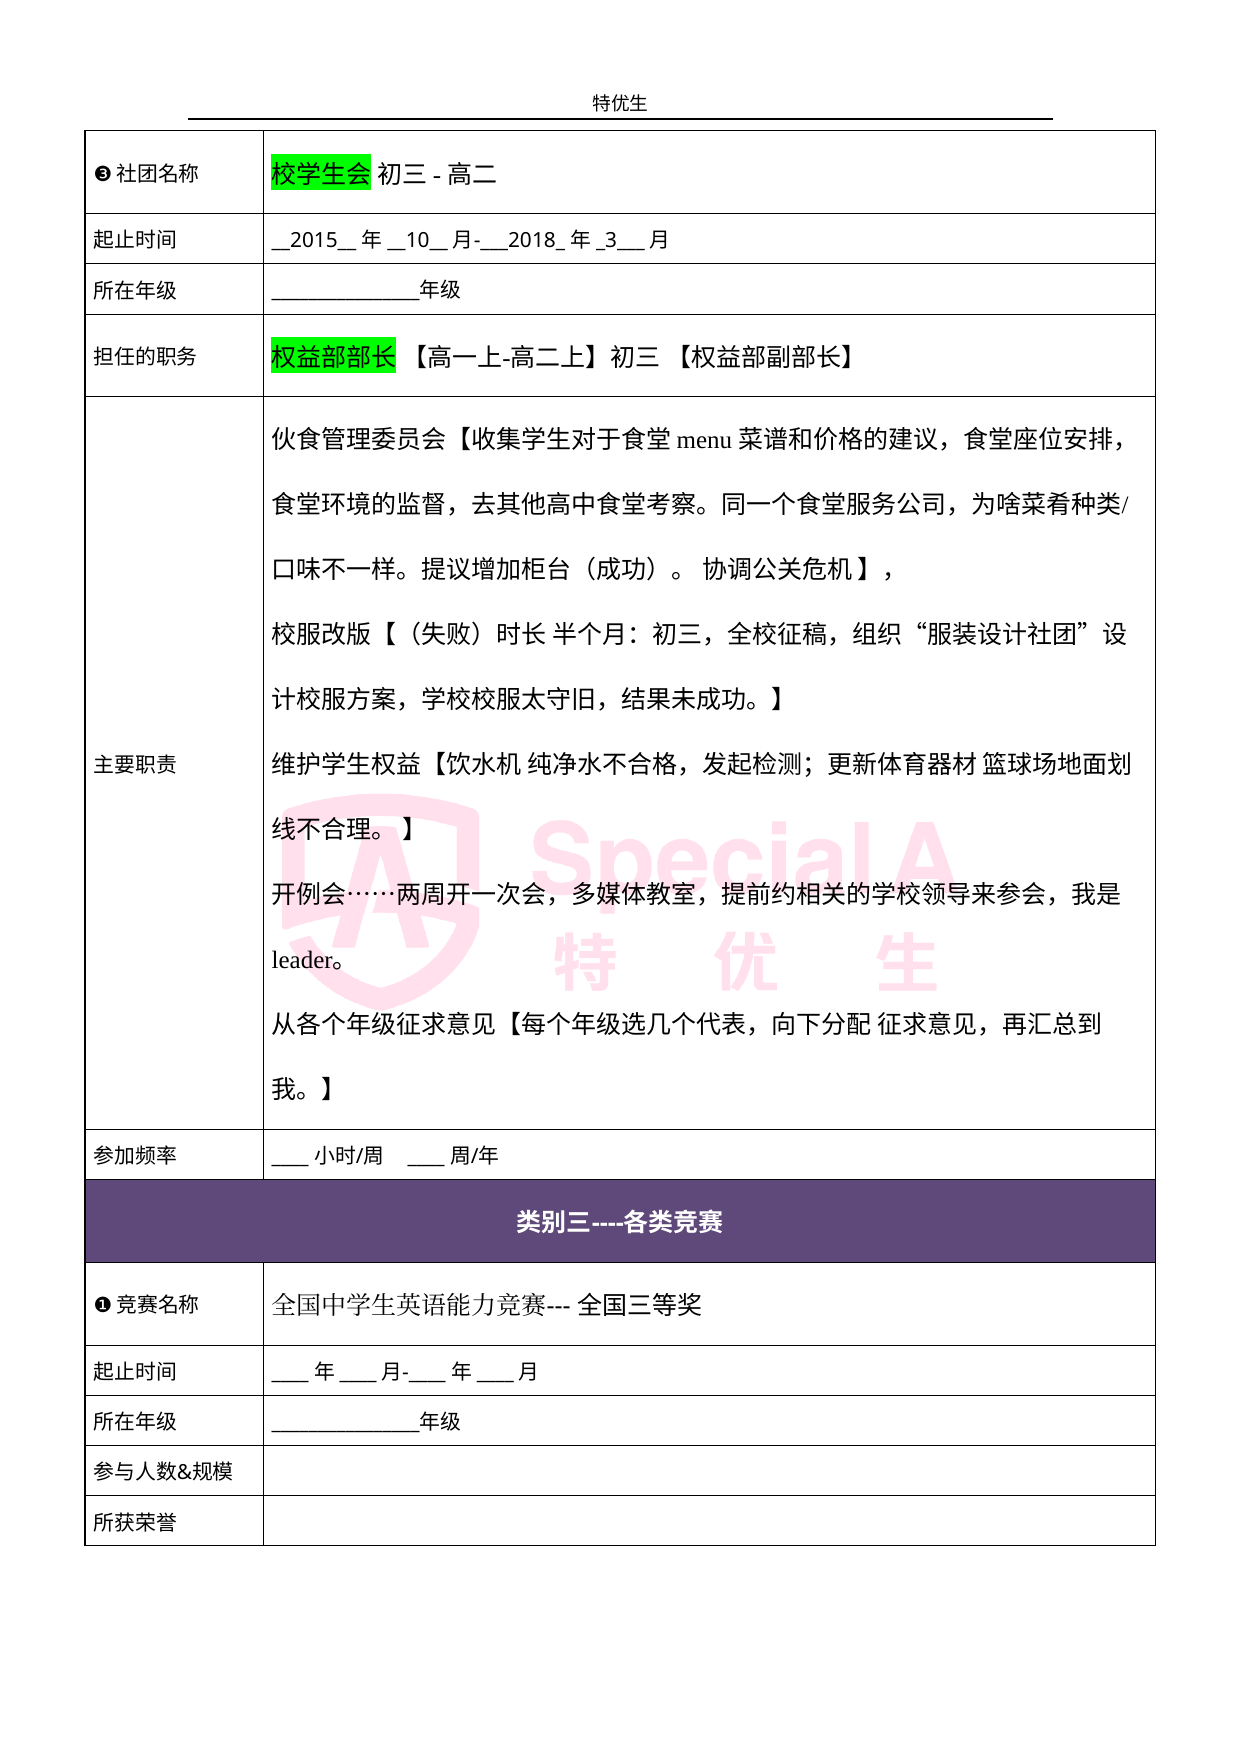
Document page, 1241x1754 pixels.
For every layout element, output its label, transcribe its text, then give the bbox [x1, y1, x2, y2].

table_cell ________________年级 [264, 1396, 1155, 1445]
table_cell [264, 1496, 1155, 1545]
table_cell ❶竞赛名称 [86, 1263, 263, 1344]
table_cell 起止时间 [86, 1346, 263, 1395]
table_cell 校学生会 初三 - 高二 [264, 131, 1155, 213]
table_cell ________________年级 [264, 264, 1155, 313]
table_cell [264, 1446, 1155, 1495]
table_cell ____ 小时/周 ____ 周/年 [264, 1130, 1155, 1179]
table_cell 起止时间 [86, 214, 263, 263]
table_cell 所在年级 [86, 1396, 263, 1445]
table_cell __2015__ 年 __10__ 月-___2018_ 年 _3___ 月 [264, 214, 1155, 263]
table_cell 权益部部长 【高一上-高二上】初三 【权益部副部长】 [264, 315, 1155, 396]
table_cell ❸社团名称 [86, 131, 263, 213]
table_cell ____ 年 ____ 月-____ 年 ____ 月 [264, 1346, 1155, 1395]
table_cell 全国中学生英语能力竞赛--- 全国三等奖 [264, 1263, 1155, 1344]
table_cell 主要职责 [86, 397, 263, 1129]
table_cell 参加频率 [86, 1130, 263, 1179]
table_cell 类别三----各类竞赛 [86, 1180, 1155, 1262]
table_cell 所获荣誉 [86, 1496, 263, 1545]
table_cell 担任的职务 [86, 315, 263, 396]
table_cell 伙食管理委员会【收集学生对于食堂menu 菜谱和价格的建议，食堂座位安排，食堂环境的监督，去其他高中食堂考察。同一个食堂服务公司，为啥菜肴种类/口味不一样。提议增加柜台（成功）。 协调公关危机 】， 校服改版【（失败）时长 半个月：初三，全校征稿，组织“服装设计社团”设计校服方案，学校校服太守旧，结果未成功。】 维护学生权益【饮水机 纯净水不合格，发起检测；更新体育器材 篮球场地面划线不合理。 】 开例会……两周开一次会，多媒体教室，提前约相关的学校领导来参会，我是leader。 从各个年级征求意见【每个年级选几个代表，向下分配 征求意见，再汇总到我。】 [264, 397, 1155, 1129]
table_cell 参与人数&规模 [86, 1446, 263, 1495]
table_cell 所在年级 [86, 264, 263, 313]
